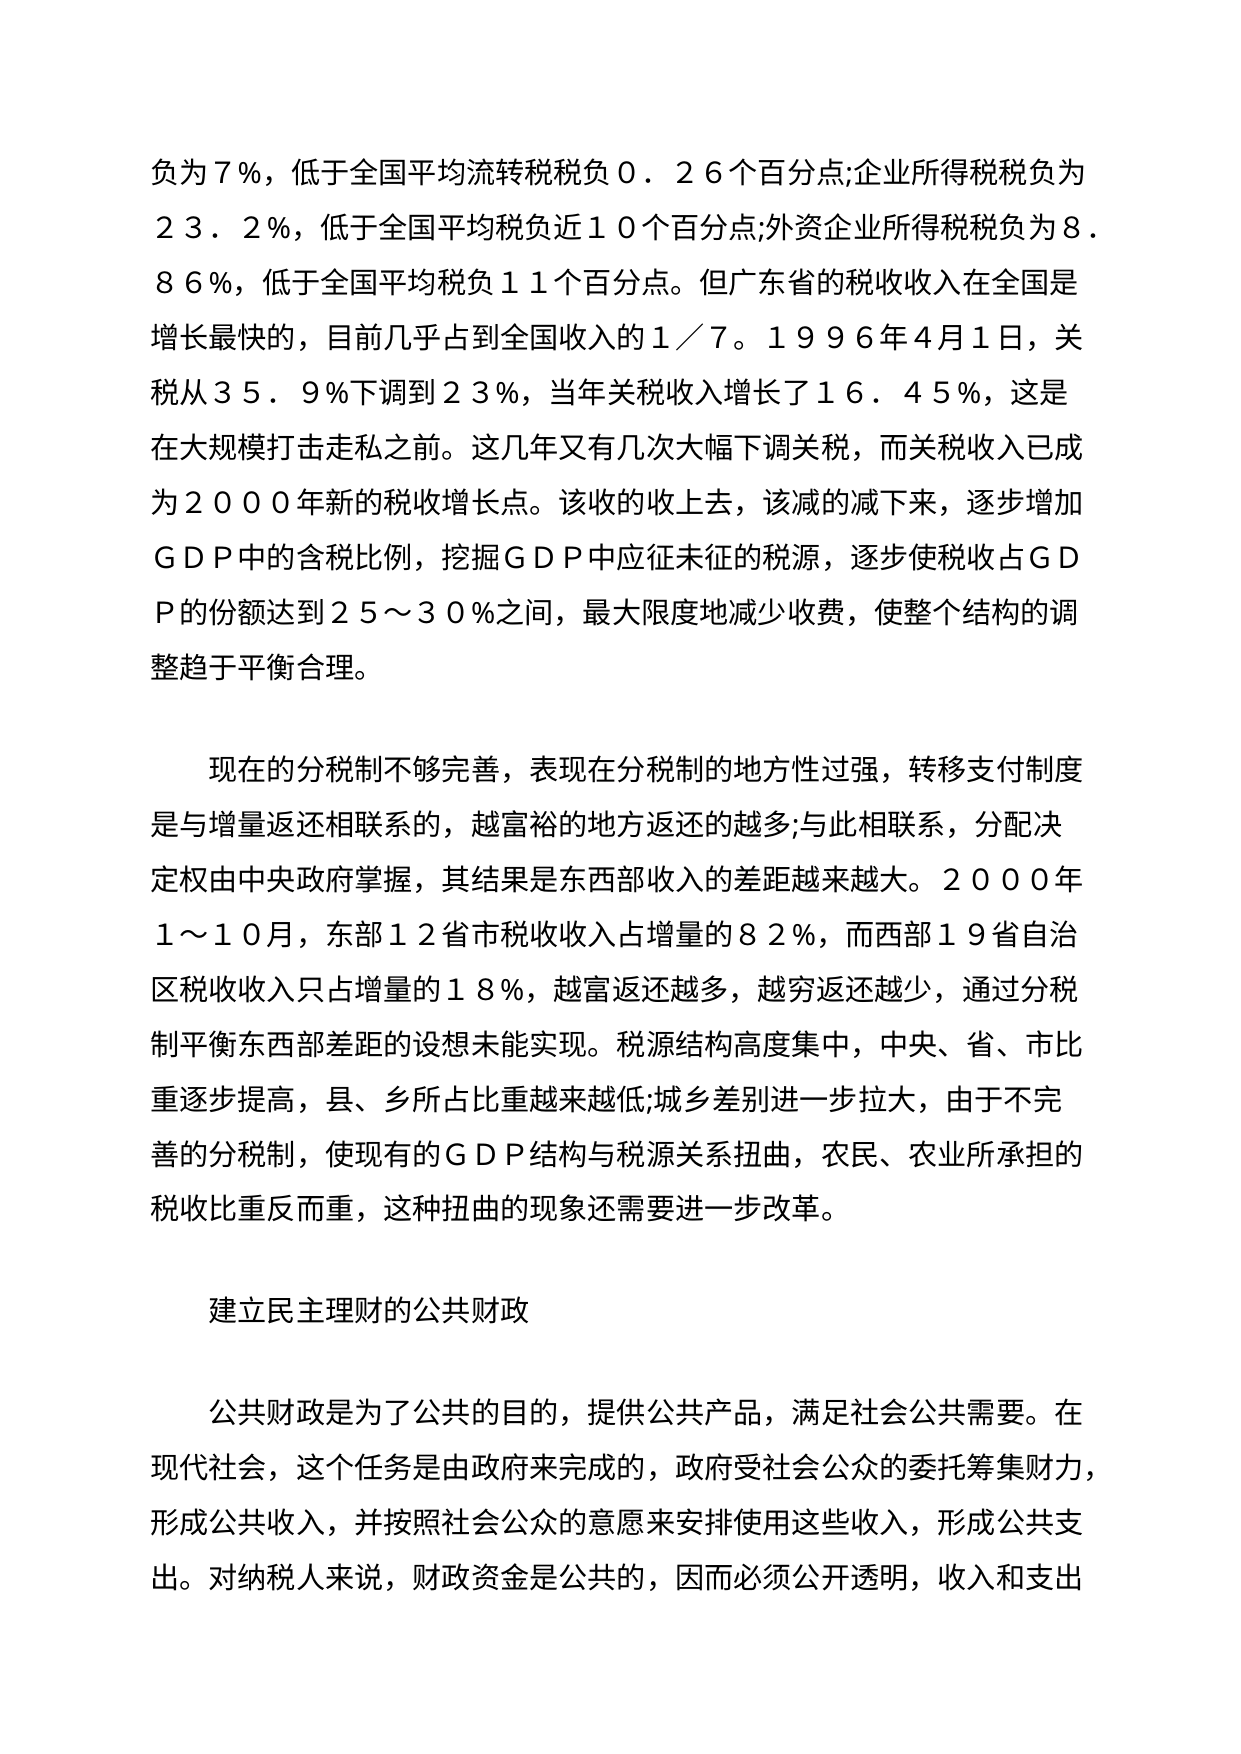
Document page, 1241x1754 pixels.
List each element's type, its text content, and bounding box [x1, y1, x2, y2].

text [150, 150, 1090, 687]
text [150, 1389, 1090, 1596]
text 建立民主理财的公共财政 [150, 1288, 1090, 1330]
text 现在的分税制不够完善，表现在分税制的地方性过强，转移支付制度是与增量返还相联系的，越富裕的地方返还的越多;与此相联系，分配决定权由中央政府掌握，其结果是东西部收入的差距越来越大。２０００年１～１０月，东部１２省市税收收入占增量的８２%，而西部１９省自治区税收收入只占增量的１８%，越富返还越多，越穷返还越少，通过分税制平衡东西部差距的设想未能实现。税源结构高度集中，中央、省、市比重逐步提高，县、乡所占比重越来越低;城乡差别进一步拉大，由于不完善的分税制，使现有的ＧＤＰ结构与税源关系扭曲，农民、农业所承担的税收比重反而重，这种扭曲的现象还需要进一步改革。 [150, 746, 1090, 1228]
